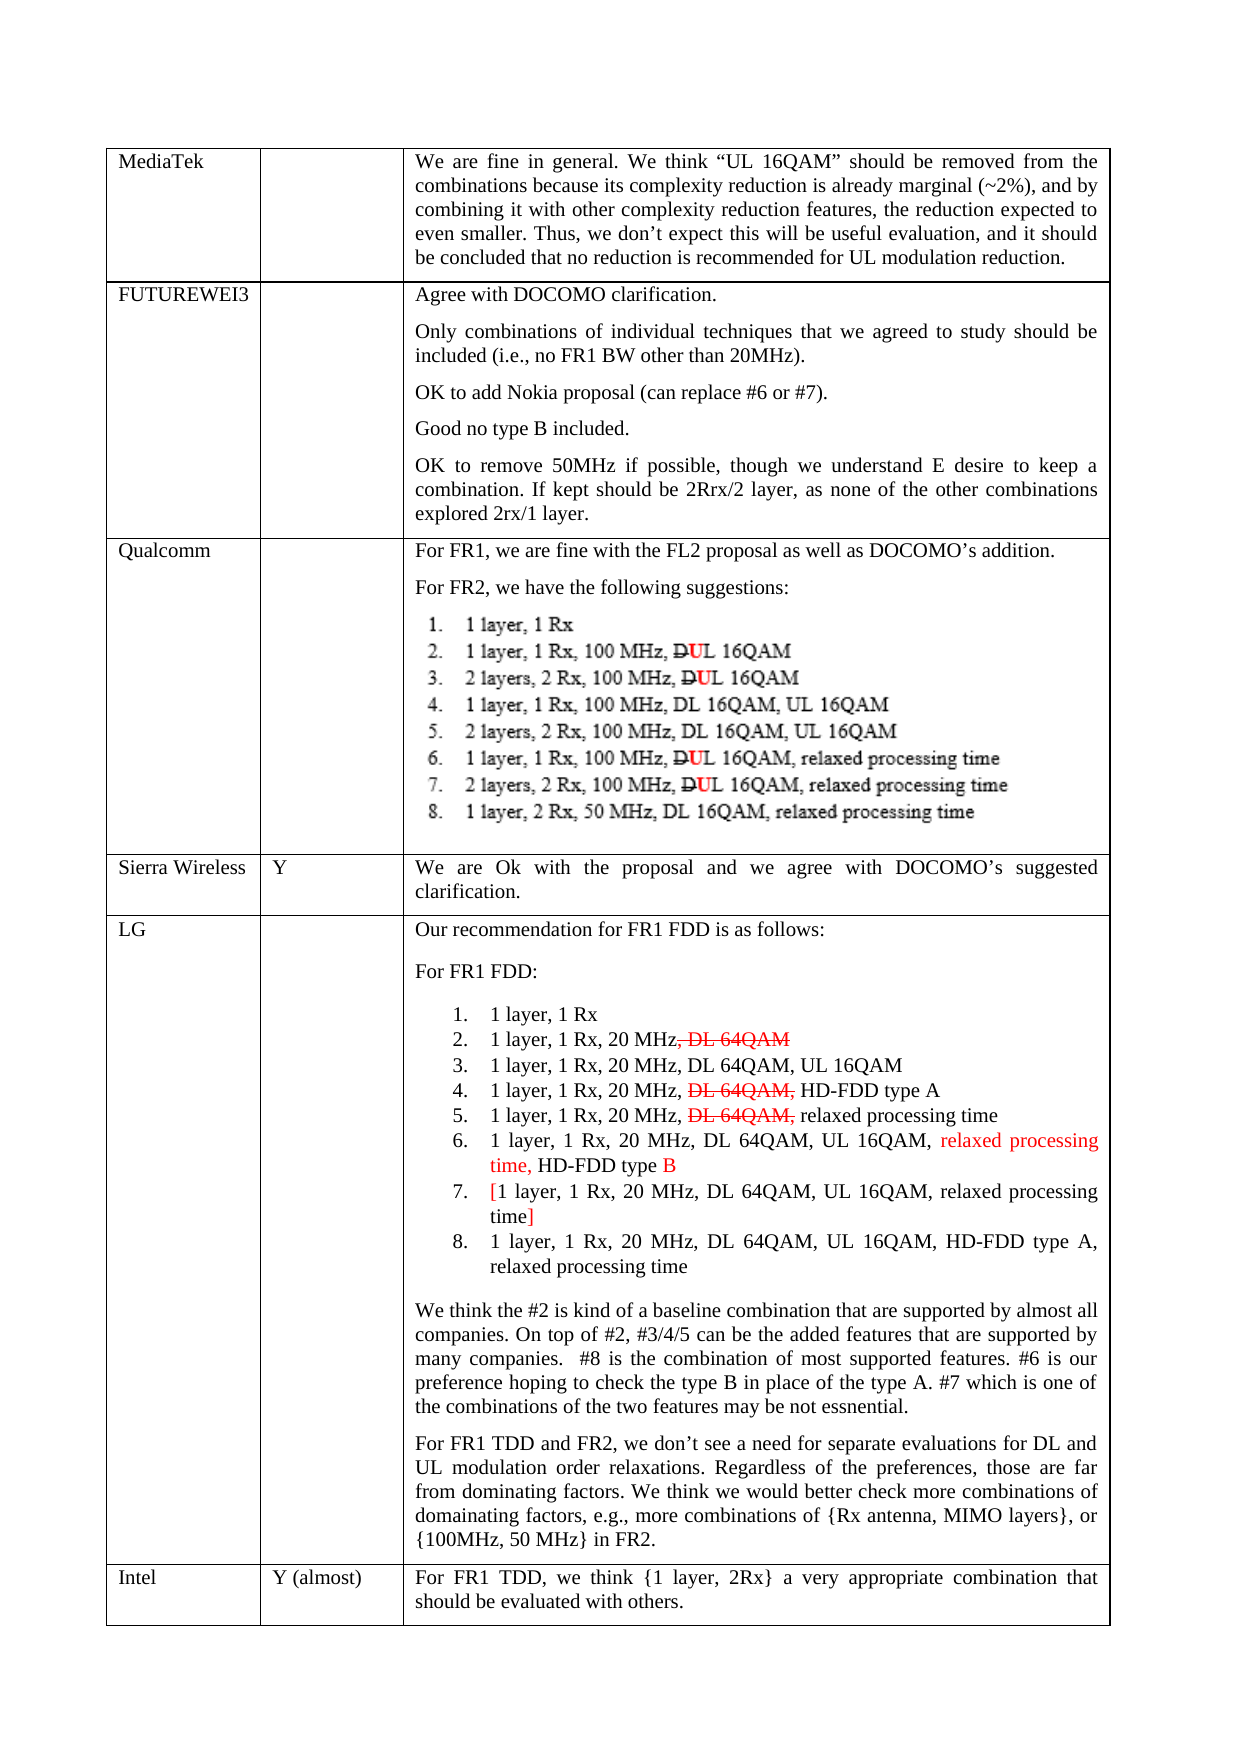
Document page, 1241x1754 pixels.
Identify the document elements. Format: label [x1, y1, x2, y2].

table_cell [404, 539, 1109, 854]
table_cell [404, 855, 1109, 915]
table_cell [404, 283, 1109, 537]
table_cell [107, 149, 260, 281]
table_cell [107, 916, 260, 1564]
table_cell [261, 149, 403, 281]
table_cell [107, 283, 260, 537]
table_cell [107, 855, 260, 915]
picture [414, 611, 1029, 842]
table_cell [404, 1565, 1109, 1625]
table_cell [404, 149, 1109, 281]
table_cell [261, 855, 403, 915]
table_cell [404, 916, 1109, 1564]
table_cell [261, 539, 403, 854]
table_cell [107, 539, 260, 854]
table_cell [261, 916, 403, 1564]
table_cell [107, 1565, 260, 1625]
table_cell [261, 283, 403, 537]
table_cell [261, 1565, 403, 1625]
